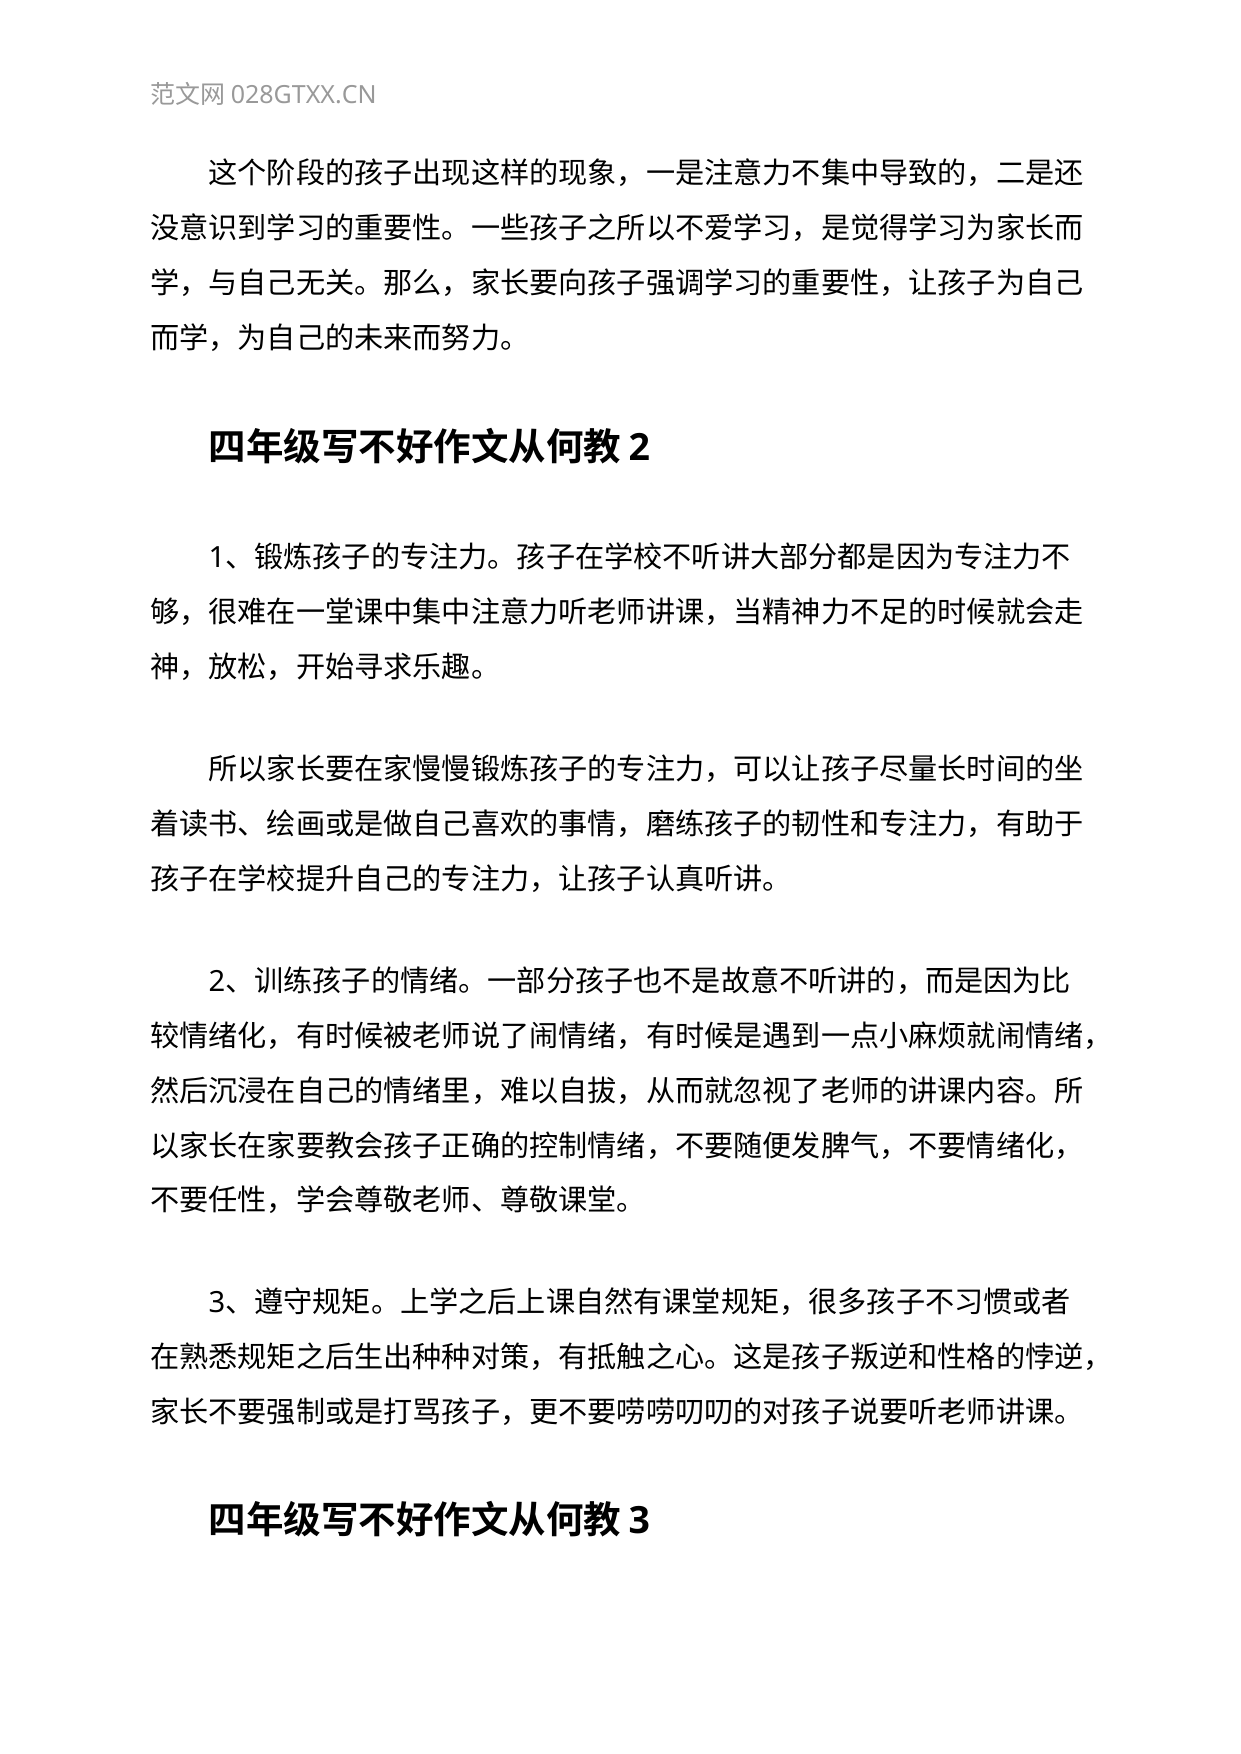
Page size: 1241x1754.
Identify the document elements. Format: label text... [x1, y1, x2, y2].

text 所以家长要在家慢慢锻炼孩子的专注力，可以让孩子尽量长时间的坐着读书、绘画或是做自己喜欢的事情，磨练孩子的韧性和专注力，有助于孩子在学校提升自己的专注力，让孩子认真听讲。 [150, 746, 1090, 898]
text 1、锻炼孩子的专注力。孩子在学校不听讲大部分都是因为专注力不够，很难在一堂课中集中注意力听老师讲课，当精神力不足的时候就会走神，放松，开始寻求乐趣。 [150, 534, 1090, 686]
text 四年级写不好作文从何教3 [150, 1490, 1090, 1545]
text 2、训练孩子的情绪。一部分孩子也不是故意不听讲的，而是因为比较情绪化，有时候被老师说了闹情绪，有时候是遇到一点小麻烦就闹情绪，然后沉浸在自己的情绪里，难以自拔，从而就忽视了老师的讲课内容。所以家长在家要教会孩子正确的控制情绪，不要随便发脾气，不要情绪化，不要任性，学会尊敬老师、尊敬课堂。 [150, 957, 1090, 1219]
text 四年级写不好作文从何教2 [150, 416, 1090, 471]
text 这个阶段的孩子出现这样的现象，一是注意力不集中导致的，二是还没意识到学习的重要性。一些孩子之所以不爱学习，是觉得学习为家长而学，与自己无关。那么，家长要向孩子强调学习的重要性，让孩子为自己而学，为自己的未来而努力。 [150, 150, 1090, 357]
text 3、遵守规矩。上学之后上课自然有课堂规矩，很多孩子不习惯或者在熟悉规矩之后生出种种对策，有抵触之心。这是孩子叛逆和性格的悖逆，家长不要强制或是打骂孩子，更不要唠唠叨叨的对孩子说要听老师讲课。 [150, 1279, 1090, 1431]
